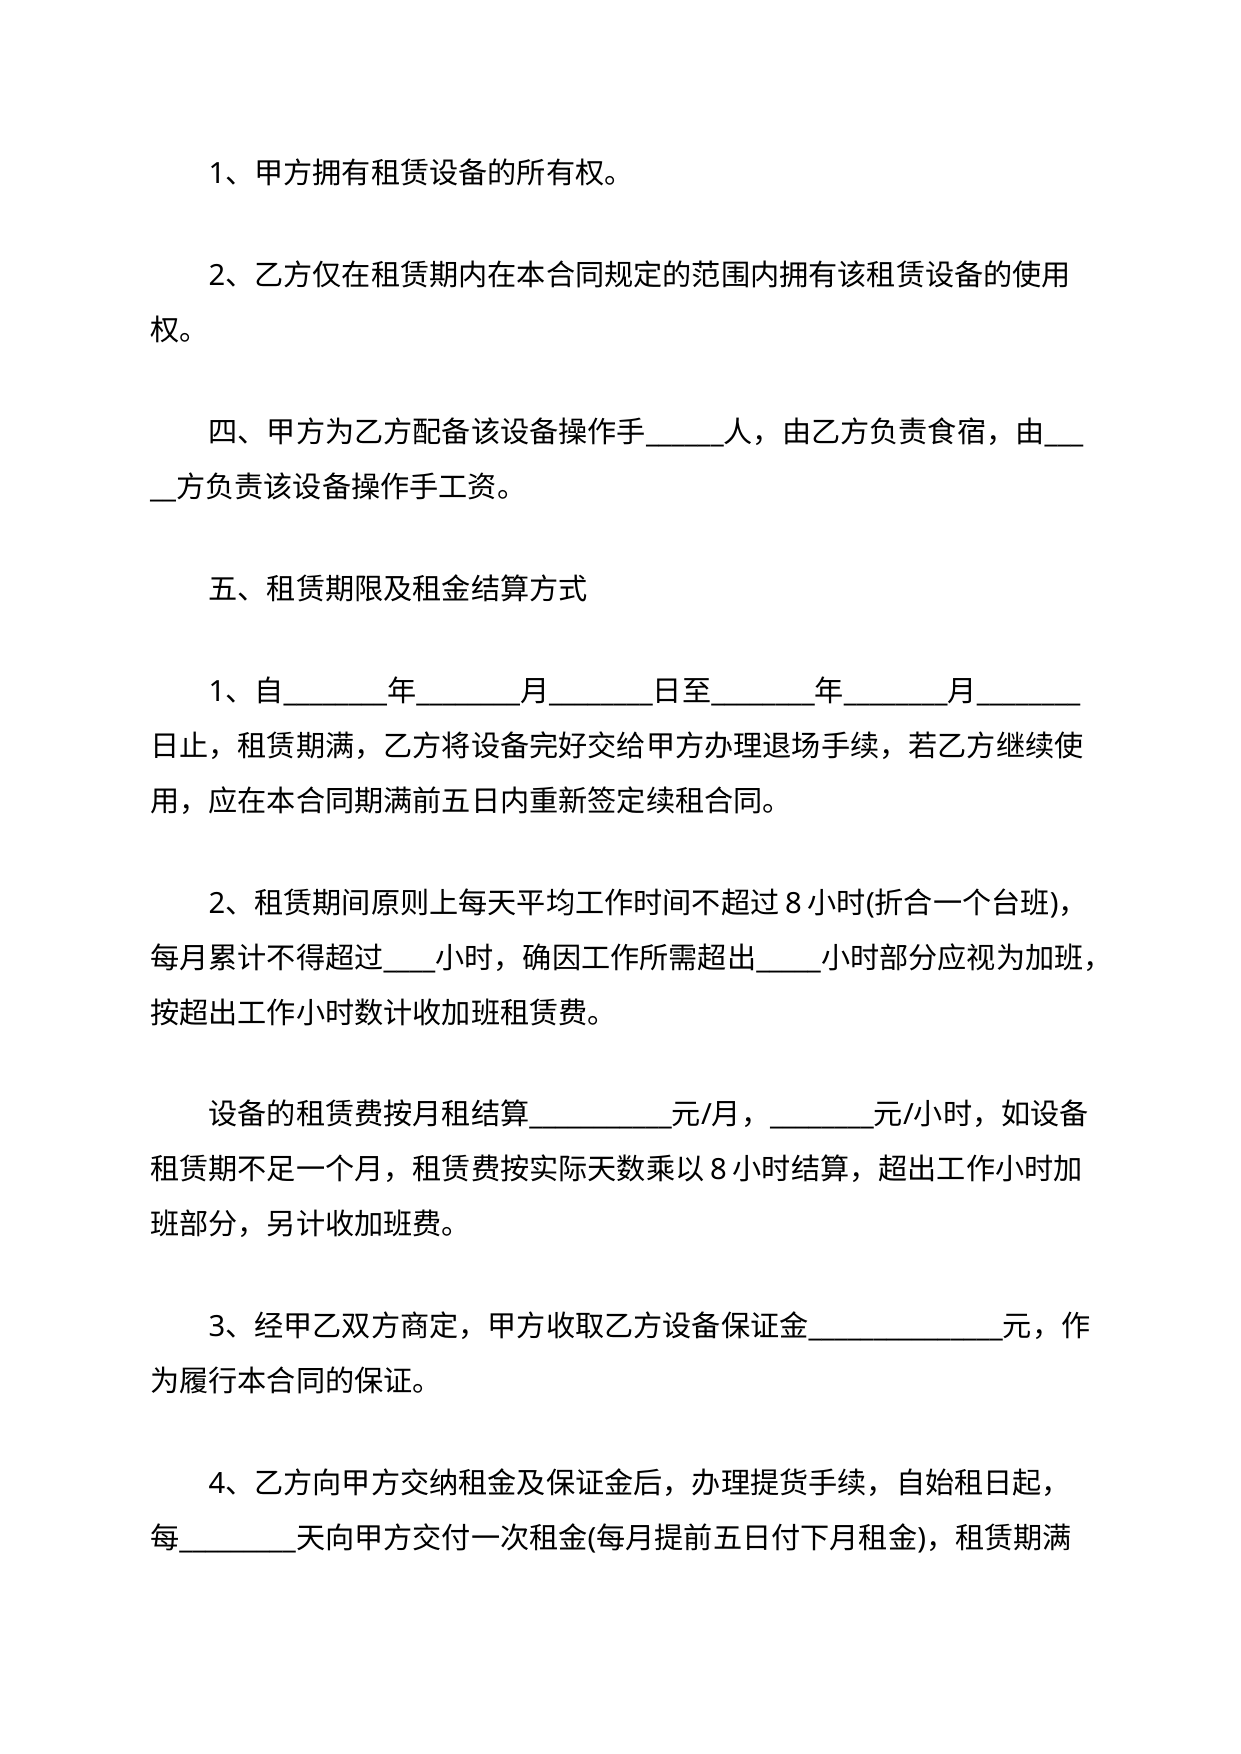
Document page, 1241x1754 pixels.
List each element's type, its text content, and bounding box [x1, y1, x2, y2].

text 2、租赁期间原则上每天平均工作时间不超过8小时(折合一个台班)，每月累计不得超过____小时，确因工作所需超出_____小时部分应视为加班，按超出工作小时数计收加班租赁费。 [150, 879, 1090, 1031]
text 2、乙方仅在租赁期内在本合同规定的范围内拥有该租赁设备的使用权。 [150, 252, 1090, 349]
text 1、自________年________月________日至________年________月________日止，租赁期满，乙方将设备完好交给甲方办理退场手续，若乙方继续使用，应在本合同期满前五日内重新签定续租合同。 [150, 667, 1090, 820]
text 四、甲方为乙方配备该设备操作手______人，由乙方负责食宿，由_____方负责该设备操作手工资。 [150, 409, 1090, 506]
text 3、经甲乙双方商定，甲方收取乙方设备保证金_______________元，作为履行本合同的保证。 [150, 1303, 1090, 1400]
text 1、甲方拥有租赁设备的所有权。 [150, 150, 1090, 192]
text 设备的租赁费按月租结算___________元/月，________元/小时，如设备租赁期不足一个月，租赁费按实际天数乘以8小时结算，超出工作小时加班部分，另计收加班费。 [150, 1091, 1090, 1243]
text 五、租赁期限及租金结算方式 [150, 566, 1090, 608]
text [150, 1459, 1090, 1557]
